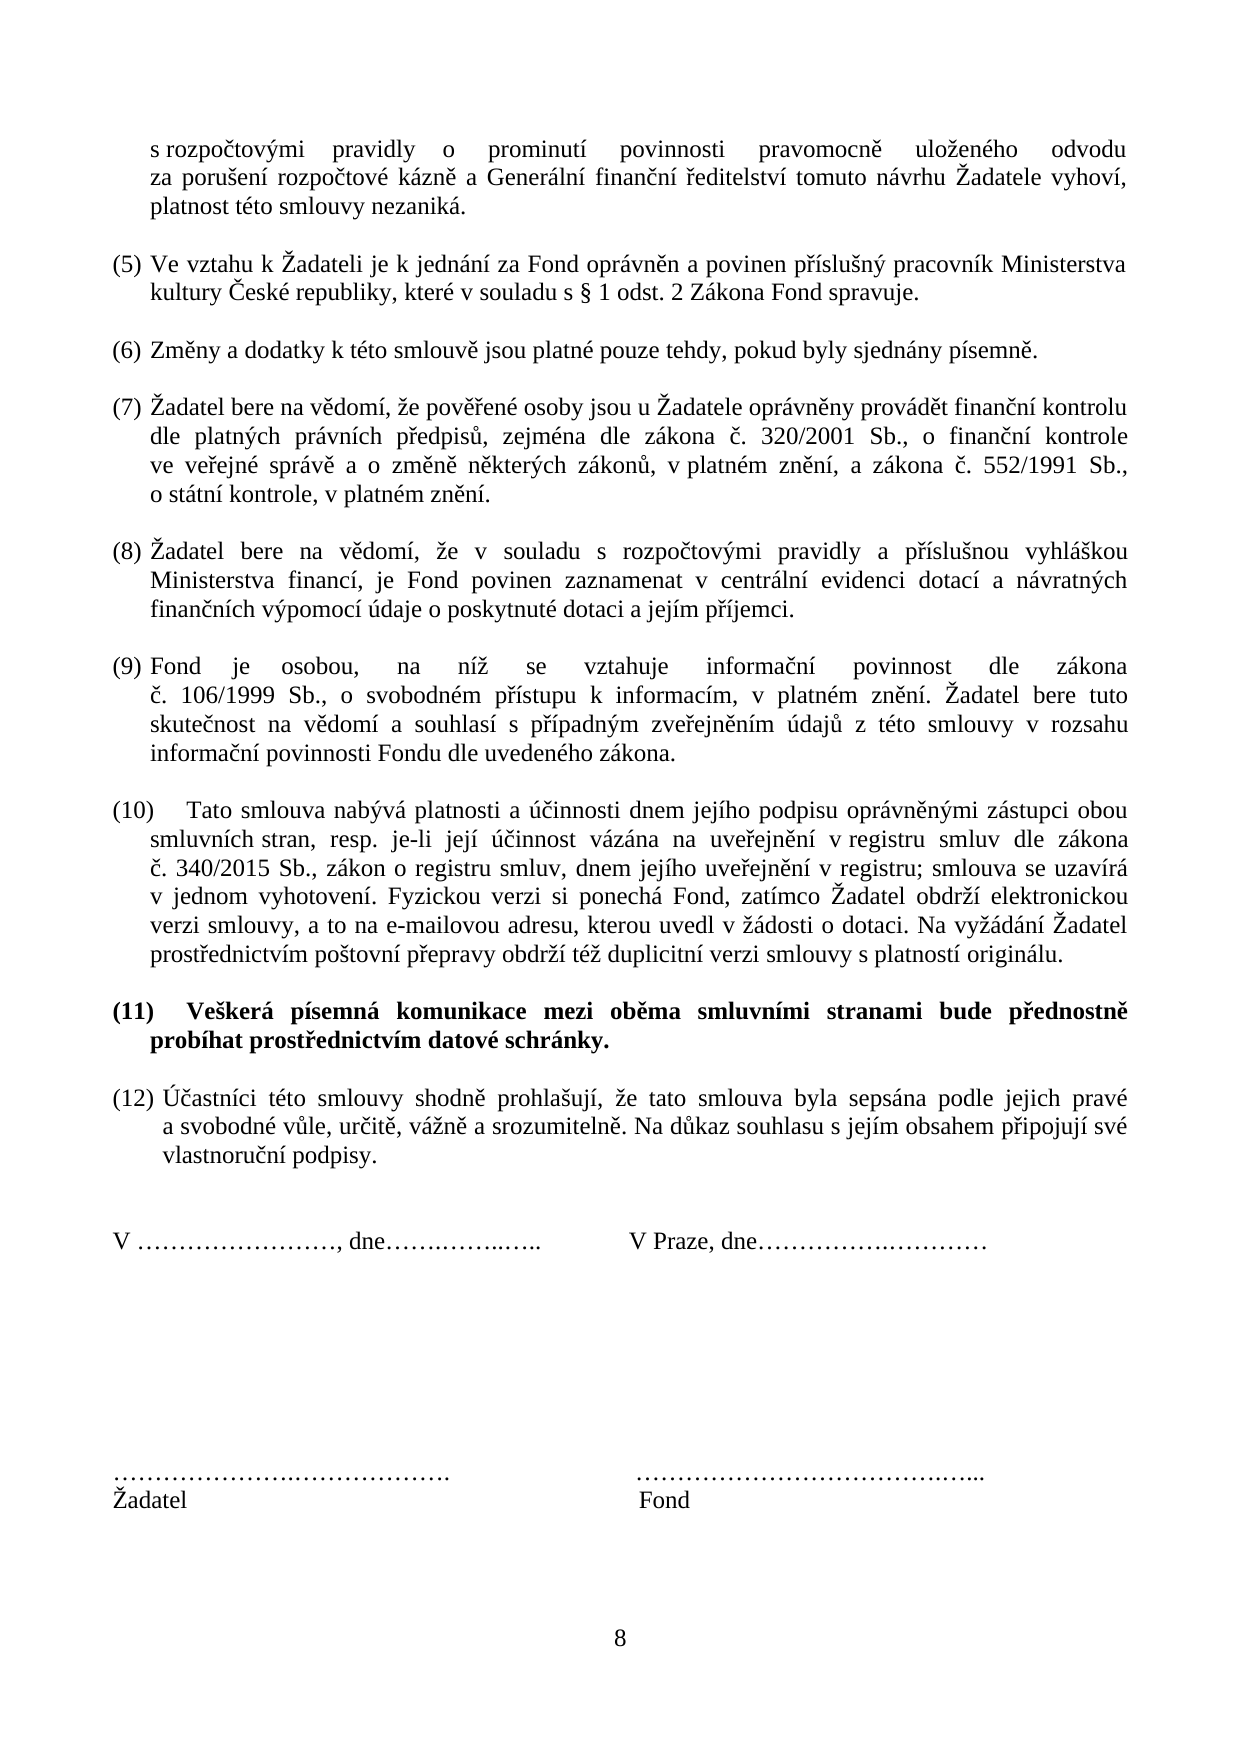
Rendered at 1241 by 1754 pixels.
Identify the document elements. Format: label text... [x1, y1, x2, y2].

text Žadatel Fond [112, 1485, 1140, 1514]
list Účastníci této smlouvy shodně prohlašují, že tato smlouva byla sepsána podle jejich pravé a svobodné vůle, určitě, vážně a srozumitelně. Na důkaz souhlasu s jejím obsahem připojují své vlastnoruční podpisy. [112, 1083, 1128, 1169]
text s rozpočtovými pravidly o prominutí povinnosti pravomocně uloženého odvodu za porušení rozpočtové kázně a Generální finanční ředitelství tomuto návrhu Žadatele vyhoví, platnost této smlouvy nezaniká. [150, 134, 1128, 220]
list Změny a dodatky k této smlouvě jsou platné pouze tehdy, pokud byly sjednány písemně. [112, 335, 1140, 364]
list Fond je osobou, na níž se vztahuje informační povinnost dle zákona č. 106/1999 Sb., o svobodném přístupu k informacím, v platném znění. Žadatel bere tuto skutečnost na vědomí a souhlasí s případným zveřejněním údajů z této smlouvy v rozsahu informační povinnosti Fondu dle uvedeného zákona. [112, 651, 1128, 766]
list Žadatel bere na vědomí, že v souladu s rozpočtovými pravidly a příslušnou vyhláškou Ministerstva financí, je Fond povinen zaznamenat v centrální evidenci dotací a návratných finančních výpomocí údaje o poskytnuté dotaci a jejím příjemci. [112, 536, 1128, 622]
list Tato smlouva nabývá platnosti a účinnosti dnem jejího podpisu oprávněnými zástupci obou smluvních stran, resp. je-li její účinnost vázána na uveřejnění v registru smluv dle zákona č. 340/2015 Sb., zákon o registru smluv, dnem jejího uveřejnění v registru; smlouva se uzavírá v jednom vyhotovení. Fyzickou verzi si ponechá Fond, zatímco Žadatel obdrží elektronickou verzi smlouvy, a to na e-mailovou adresu, kterou uvedl v žádosti o dotaci. Na vyžádání Žadatel prostřednictvím poštovní přepravy obdrží též duplicitní verzi smlouvy s platností originálu. [112, 795, 1128, 968]
text V ……………………, dne…….……..….. V Praze, dne…………….………… [112, 1226, 1140, 1255]
text ………………….………………. ……………………………….…... [112, 1457, 1140, 1485]
list Žadatel bere na vědomí, že pověřené osoby jsou u Žadatele oprávněny provádět finanční kontrolu dle platných právních předpisů, zejména dle zákona č. 320/2001 Sb., o finanční kontrole ve veřejné správě a o změně některých zákonů, v platném znění, a zákona č. 552/1991 Sb., o státní kontrole, v platném znění. [112, 392, 1128, 507]
list Ve vztahu k Žadateli je k jednání za Fond oprávněn a povinen příslušný pracovník Ministerstva kultury České republiky, které v souladu s § 1 odst. 2 Zákona Fond spravuje. [112, 249, 1128, 306]
subtitle Veškerá písemná komunikace mezi oběma smluvními stranami bude přednostně probíhat prostřednictvím datové schránky. [112, 996, 1128, 1054]
